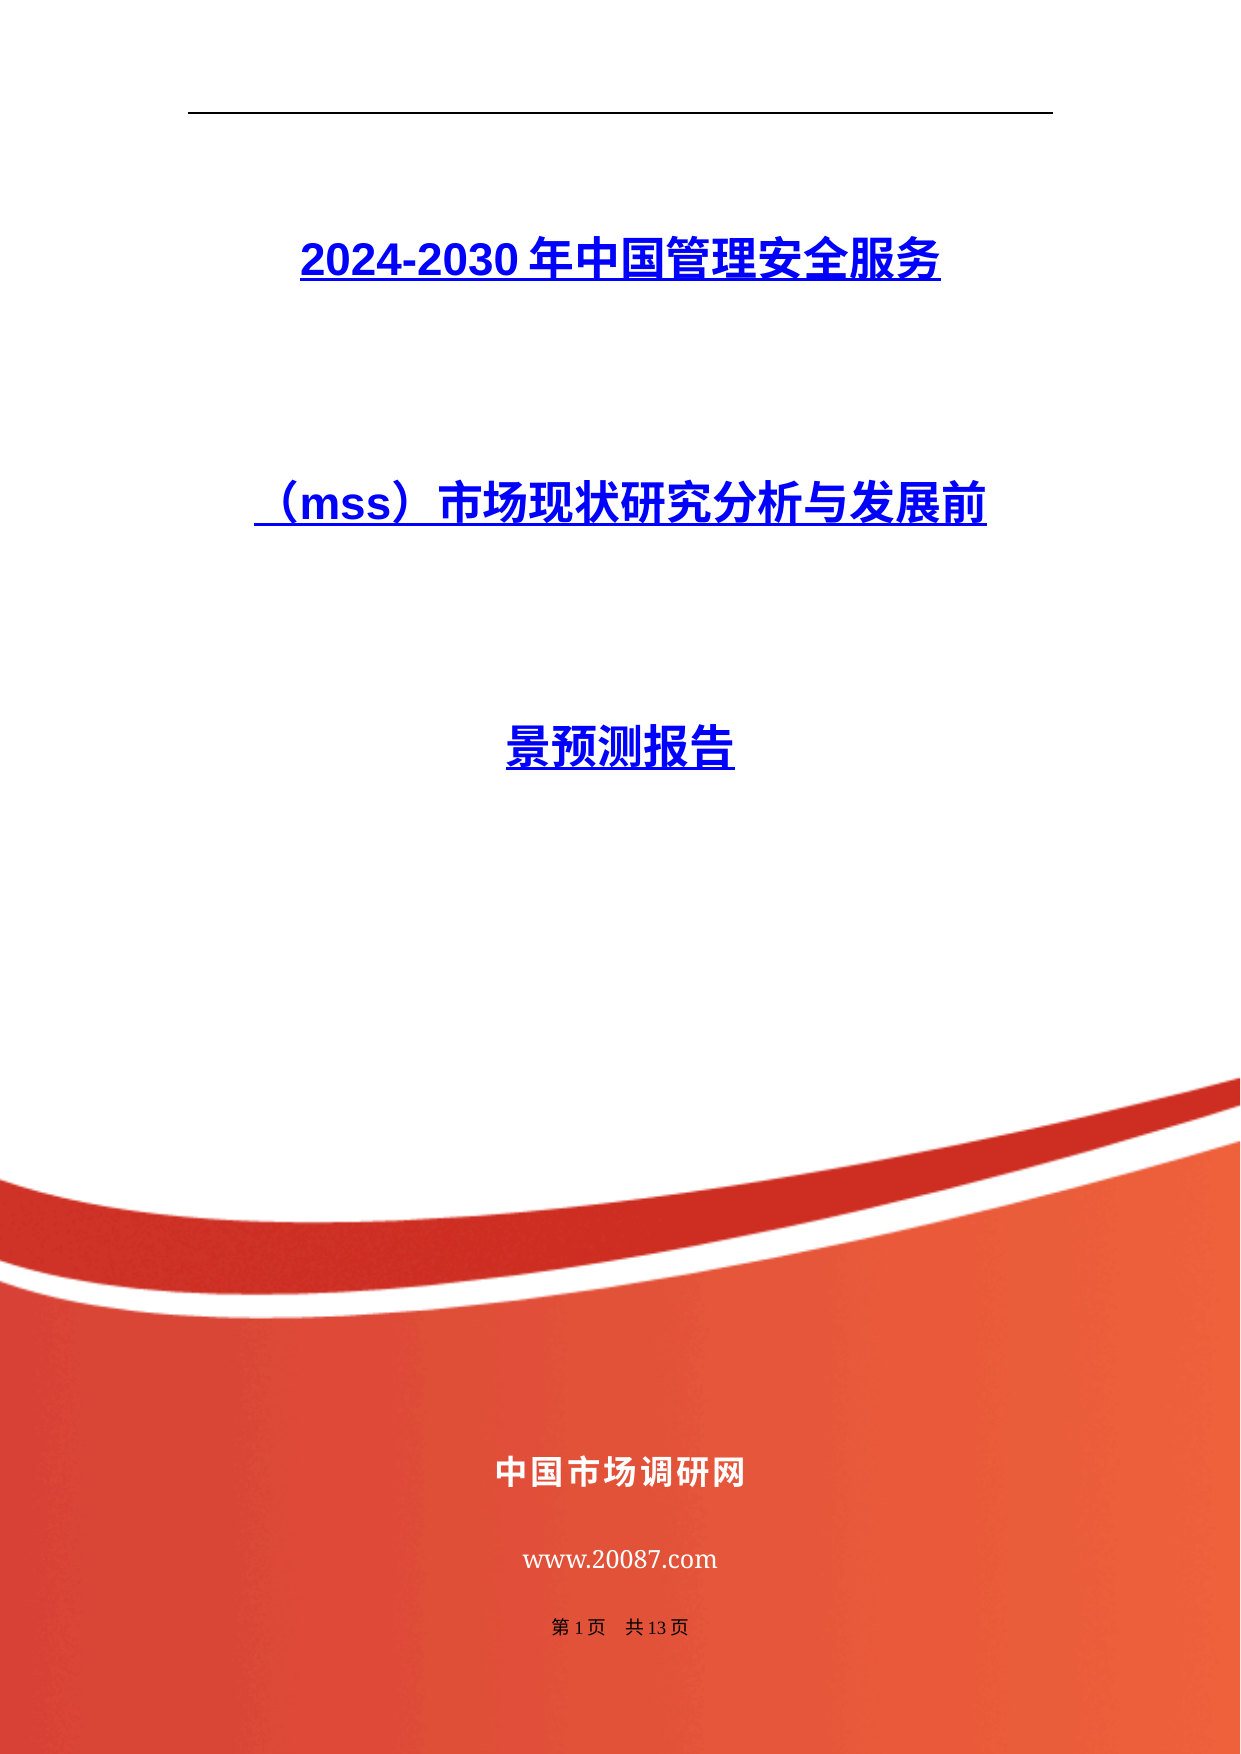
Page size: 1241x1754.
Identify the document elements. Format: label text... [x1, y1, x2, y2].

picture [0, 1006, 1241, 1754]
text www.20087.com [187, 1526, 1053, 1591]
subtitle 中国市场调研网 [187, 1437, 1053, 1502]
table_header 2024-2030年中国管理安全服务（mss）市场现状研究分析与发展前景预测报告 [188, 207, 1053, 871]
